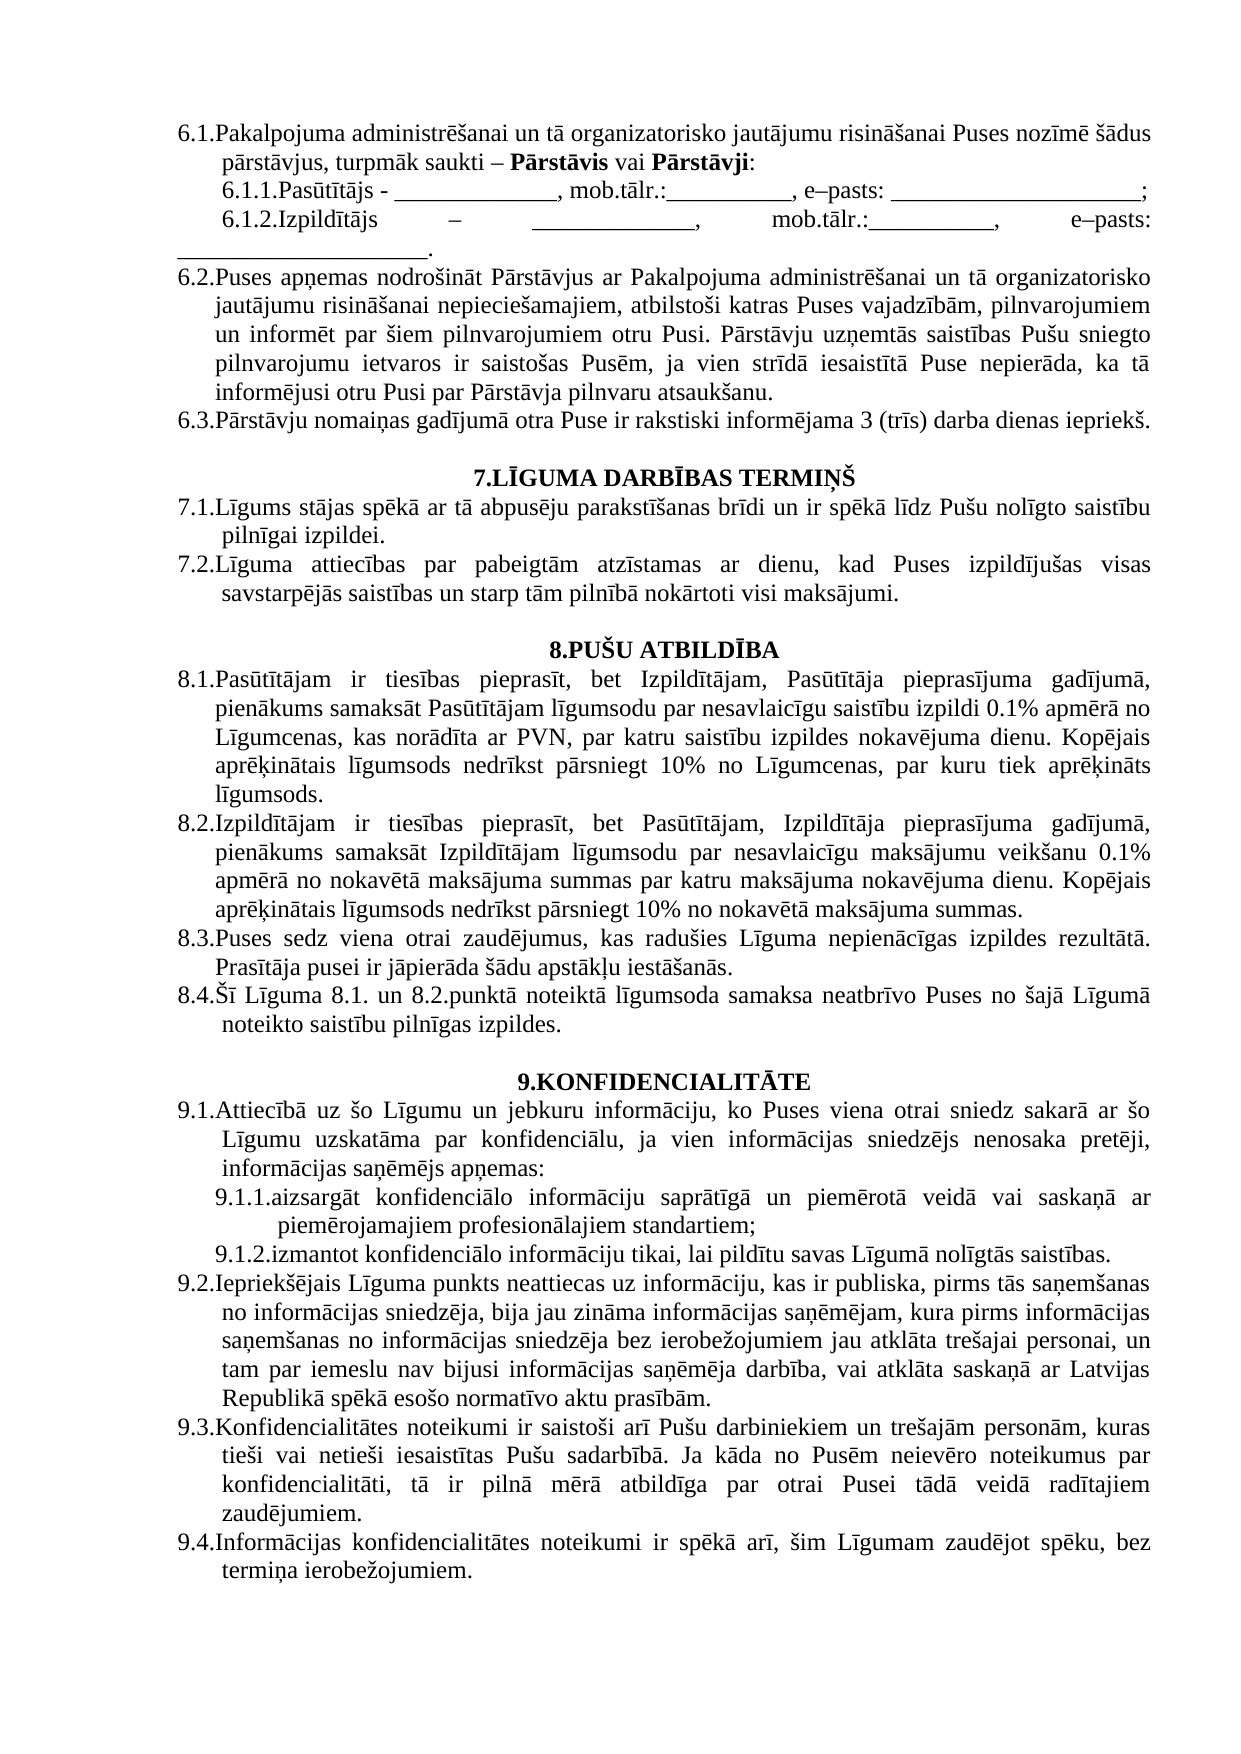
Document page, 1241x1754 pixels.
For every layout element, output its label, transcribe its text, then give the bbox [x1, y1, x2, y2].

text 8.2.Izpildītājam ir tiesības pieprasīt, bet Pasūtītājam, Izpildītāja pieprasījuma gadījumā, pienākums samaksāt Izpildītājam līgumsodu par nesavlaicīgu maksājumu veikšanu 0.1% apmērā no nokavētā maksājuma summas par katru maksājuma nokavējuma dienu. Kopējais aprēķinātais līgumsods nedrīkst pārsniegt 10% no nokavētā maksājuma summas. [177, 808, 1152, 923]
text 9.1.2.izmantot konfidenciālo informāciju tikai, lai pildītu savas Līgumā nolīgtās saistības. [215, 1239, 1152, 1268]
text 8.4.Šī Līguma 8.1. un 8.2.punktā noteiktā līgumsoda samaksa neatbrīvo Puses no šajā Līgumā noteikto saistību pilnīgas izpildes. [177, 981, 1152, 1038]
text 9.4.Informācijas konfidencialitātes noteikumi ir spēkā arī, šim Līgumam zaudējot spēku, bez termiņa ierobežojumiem. [177, 1527, 1152, 1584]
text 9.1.Attiecībā uz šo Līgumu un jebkuru informāciju, ko Puses viena otrai sniedz sakarā ar šo Līgumu uzskatāma par konfidenciālu, ja vien informācijas sniedzējs nenosaka pretēji, informācijas saņēmējs apņemas: [177, 1096, 1152, 1182]
text 7.1.Līgums stājas spēkā ar tā abpusēju parakstīšanas brīdi un ir spēkā līdz Pušu nolīgto saistību pilnīgai izpildei. [177, 492, 1152, 549]
text 9.3.Konfidencialitātes noteikumi ir saistoši arī Pušu darbiniekiem un trešajām personām, kuras tieši vai netieši iesaistītas Pušu sadarbībā. Ja kāda no Pusēm neievēro noteikumus par konfidencialitāti, tā ir pilnā mērā atbildīga par otrai Pusei tādā veidā radītajiem zaudējumiem. [177, 1412, 1152, 1527]
text 6.1.1.Pasūtītājs - _____________, mob.tālr.:__________, e–pasts: ____________________; [215, 176, 1152, 204]
text 9.1.1.aizsargāt konfidenciālo informāciju saprātīgā un piemērotā veidā vai saskaņā ar piemērojamajiem profesionālajiem standartiem; [215, 1182, 1152, 1239]
text 6.2.Puses apņemas nodrošināt Pārstāvjus ar Pakalpojuma administrēšanai un tā organizatorisko jautājumu risināšanai nepieciešamajiem, atbilstoši katras Puses vajadzībām, pilnvarojumiem un informēt par šiem pilnvarojumiem otru Pusi. Pārstāvju uzņemtās saistības Pušu sniegto pilnvarojumu ietvaros ir saistošas Pusēm, ja vien strīdā iesaistītā Puse nepierāda, ka tā informējusi otru Pusi par Pārstāvja pilnvaru atsaukšanu. [177, 262, 1152, 406]
text 9.2.Iepriekšējais Līguma punkts neattiecas uz informāciju, kas ir publiska, pirms tās saņemšanas no informācijas sniedzēja, bija jau zināma informācijas saņēmējam, kura pirms informācijas saņemšanas no informācijas sniedzēja bez ierobežojumiem jau atklāta trešajai personai, un tam par iemeslu nav bijusi informācijas saņēmēja darbība, vai atklāta saskaņā ar Latvijas Republikā spēkā esošo normatīvo aktu prasībām. [177, 1268, 1152, 1412]
text 7.LĪGUMA DARBĪBAS TERMIŅŠ [177, 463, 1152, 492]
text 6.1.2.Izpildītājs – _____________, mob.tālr.:__________, e–pasts: ____________________. [177, 204, 1152, 262]
text 8.3.Puses sedz viena otrai zaudējumus, kas radušies Līguma nepienācīgas izpildes rezultātā. Prasītāja pusei ir jāpierāda šādu apstākļu iestāšanās. [177, 923, 1152, 981]
text 6.1.Pakalpojuma administrēšanai un tā organizatorisko jautājumu risināšanai Puses nozīmē šādus pārstāvjus, turpmāk saukti – Pārstāvis vai Pārstāvji: [177, 118, 1152, 176]
text 8.1.Pasūtītājam ir tiesības pieprasīt, bet Izpildītājam, Pasūtītāja pieprasījuma gadījumā, pienākums samaksāt Pasūtītājam līgumsodu par nesavlaicīgu saistību izpildi 0.1% apmērā no Līgumcenas, kas norādīta ar PVN, par katru saistību izpildes nokavējuma dienu. Kopējais aprēķinātais līgumsods nedrīkst pārsniegt 10% no Līgumcenas, par kuru tiek aprēķināts līgumsods. [177, 664, 1152, 808]
text 9.KONFIDENCIALITĀTE [177, 1067, 1152, 1096]
text 8.PUŠU ATBILDĪBA [177, 636, 1152, 664]
text 6.3.Pārstāvju nomaiņas gadījumā otra Puse ir rakstiski informējama 3 (trīs) darba dienas iepriekš. [177, 406, 1152, 434]
text 7.2.Līguma attiecības par pabeigtām atzīstamas ar dienu, kad Puses izpildījušas visas savstarpējās saistības un starp tām pilnībā nokārtoti visi maksājumi. [177, 549, 1152, 607]
